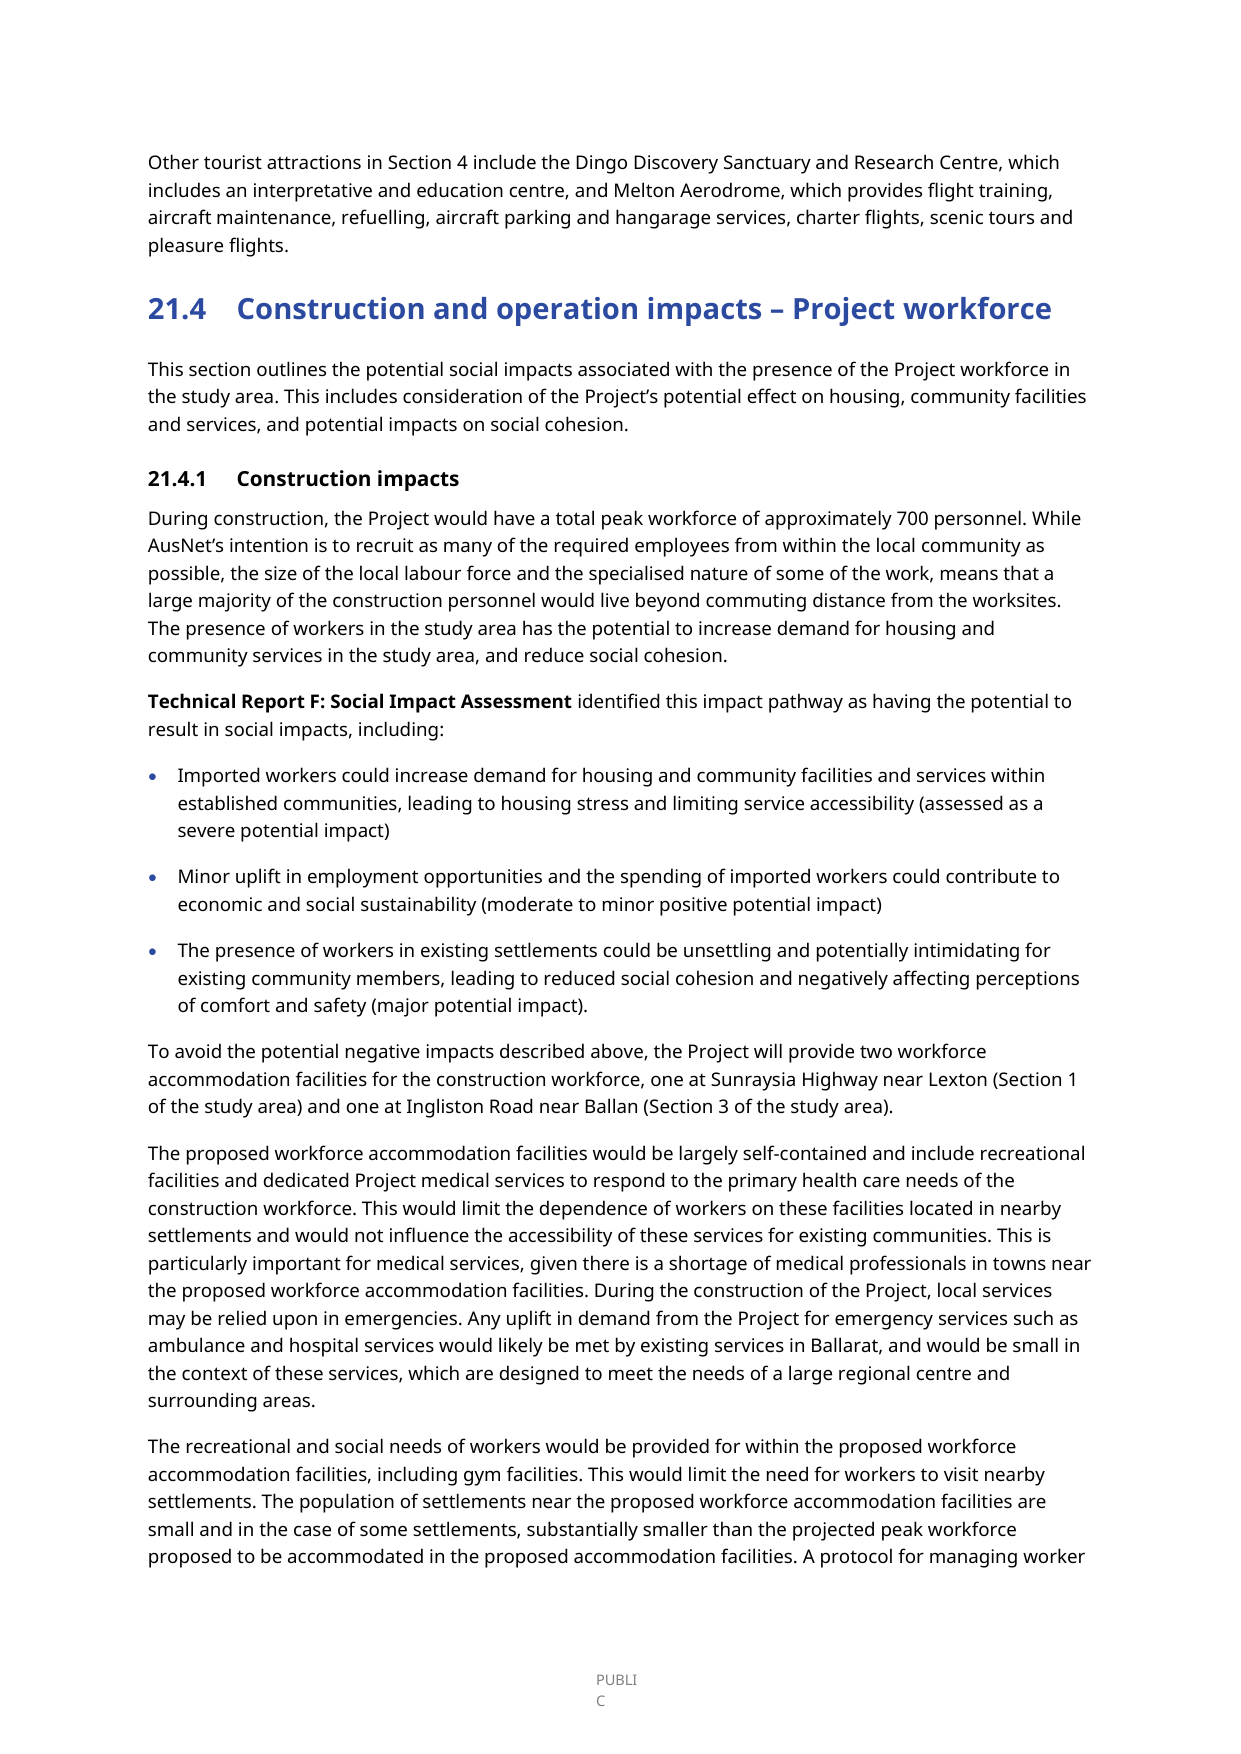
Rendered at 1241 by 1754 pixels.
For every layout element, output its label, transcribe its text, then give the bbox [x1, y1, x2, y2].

subtitle Construction and operation impacts – Project workforce [148, 288, 1092, 328]
subtitle Construction impacts [148, 464, 1092, 492]
text Technical Report F: Social Impact Assessment identified this impact pathway as having the potential to result in social impacts, including: [148, 689, 1092, 742]
list The presence of workers in existing settlements could be unsettling and potentially intimidating for existing community members, leading to reduced social cohesion and negatively affecting perceptions of comfort and safety (major potential impact). [148, 937, 1092, 1018]
text This section outlines the potential social impacts associated with the presence of the Project workforce in the study area. This includes consideration of the Project’s potential effect on housing, community facilities and services, and potential impacts on social cohesion. [148, 356, 1092, 437]
text The proposed workforce accommodation facilities would be largely self-contained and include recreational facilities and dedicated Project medical services to respond to the primary health care needs of the construction workforce. This would limit the dependence of workers on these facilities located in nearby settlements and would not influence the accessibility of these services for existing communities. This is particularly important for medical services, given there is a shortage of medical professionals in towns near the proposed workforce accommodation facilities. During the construction of the Project, local services may be relied upon in emergencies. Any uplift in demand from the Project for emergency services such as ambulance and hospital services would likely be met by existing services in Ballarat, and would be small in the context of these services, which are designed to meet the needs of a large regional centre and surrounding areas. [148, 1140, 1092, 1413]
text Other tourist attractions in Section 4 include the Dingo Discovery Sanctuary and Research Centre, which includes an interpretative and education centre, and Melton Aerodrome, which provides flight training, aircraft maintenance, refuelling, aircraft parking and hangarage services, charter flights, scenic tours and pleasure flights. [148, 149, 1092, 257]
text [148, 1434, 1092, 1569]
list Minor uplift in employment opportunities and the spending of imported workers could contribute to economic and social sustainability (moderate to minor positive potential impact) [148, 864, 1092, 917]
text To avoid the potential negative impacts described above, the Project will provide two workforce accommodation facilities for the construction workforce, one at Sunraysia Highway near Lexton (Section 1 of the study area) and one at Ingliston Road near Ballan (Section 3 of the study area). [148, 1039, 1092, 1119]
list Imported workers could increase demand for housing and community facilities and services within established communities, leading to housing stress and limiting service accessibility (assessed as a severe potential impact) [148, 762, 1092, 843]
text During construction, the Project would have a total peak workforce of approximately 700 personnel. While AusNet’s intention is to recruit as many of the required employees from within the local community as possible, the size of the local labour force and the specialised nature of some of the work, means that a large majority of the construction personnel would live beyond commuting distance from the worksites. The presence of workers in the study area has the potential to increase demand for housing and community services in the study area, and reduce social cohesion. [148, 505, 1092, 668]
